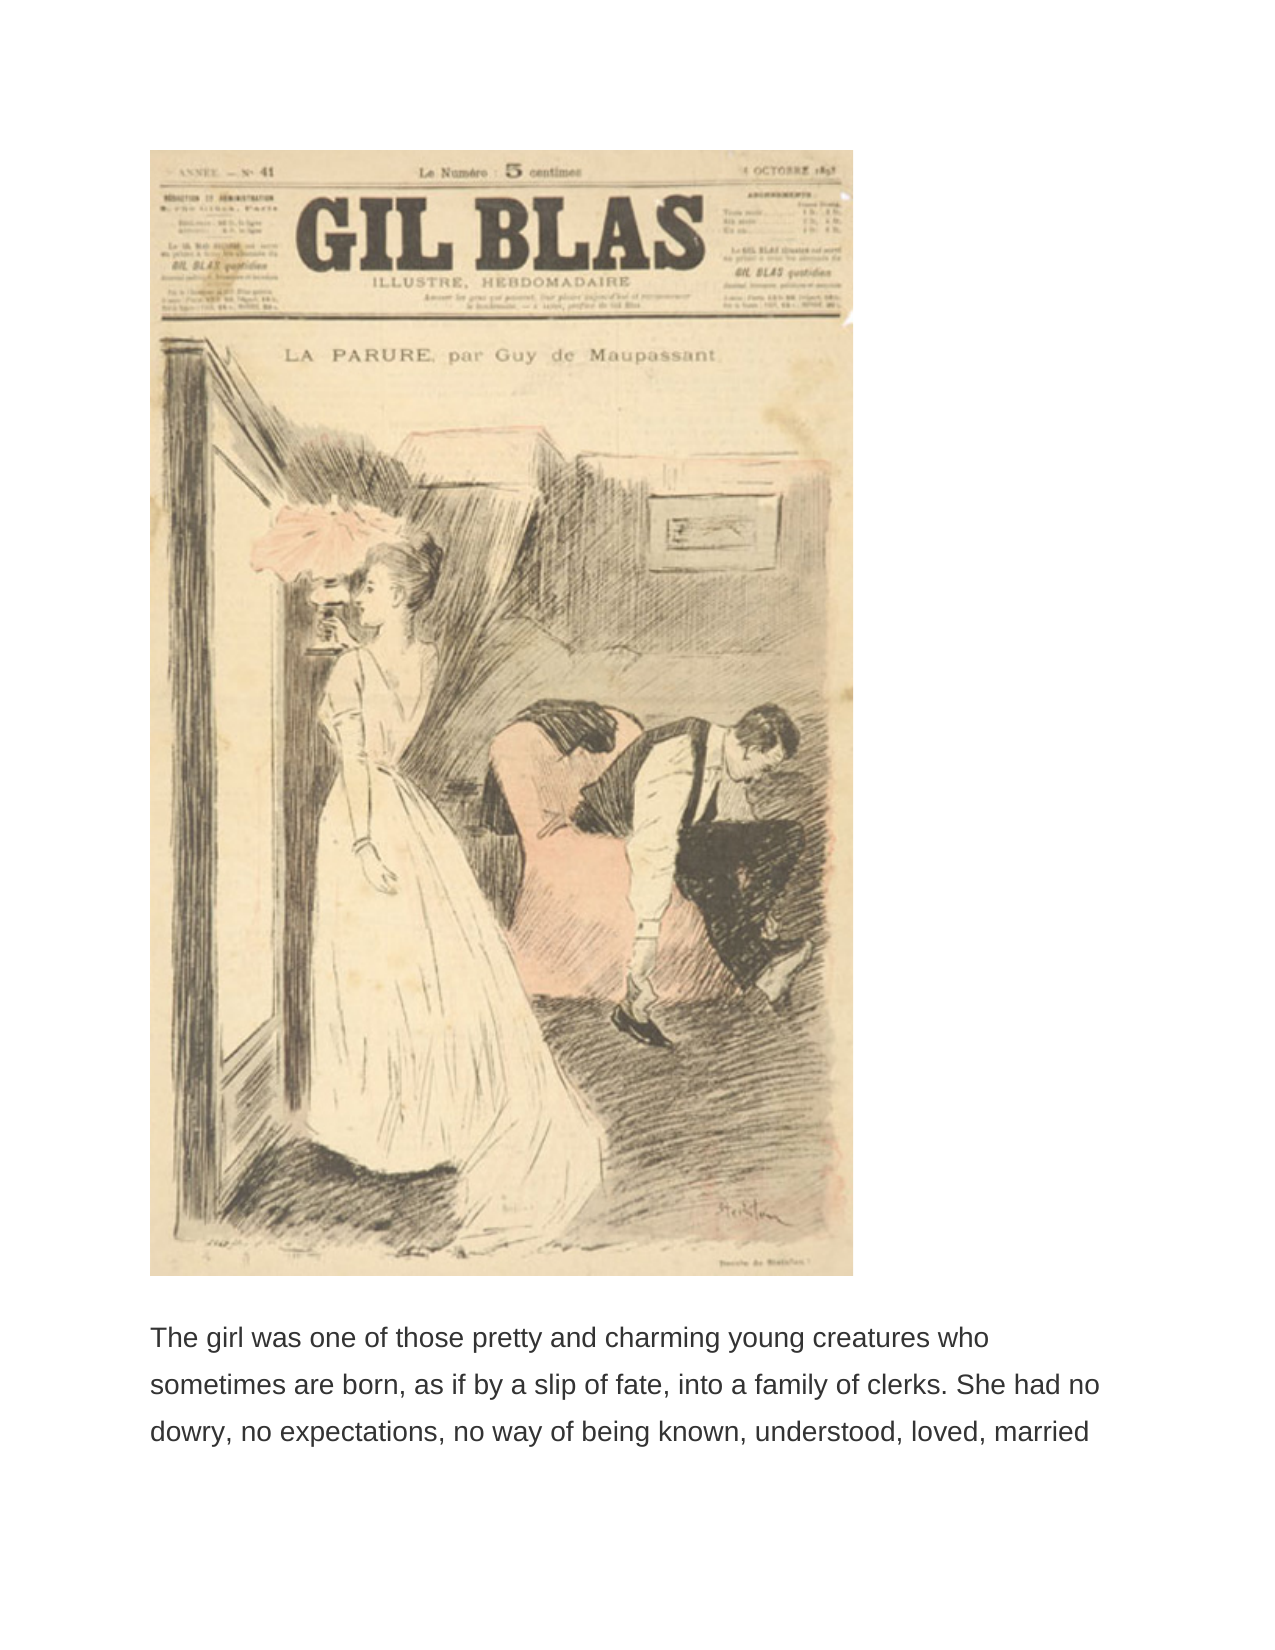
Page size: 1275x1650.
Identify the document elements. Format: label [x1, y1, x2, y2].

text [150, 1307, 1125, 1447]
picture [150, 150, 854, 1276]
